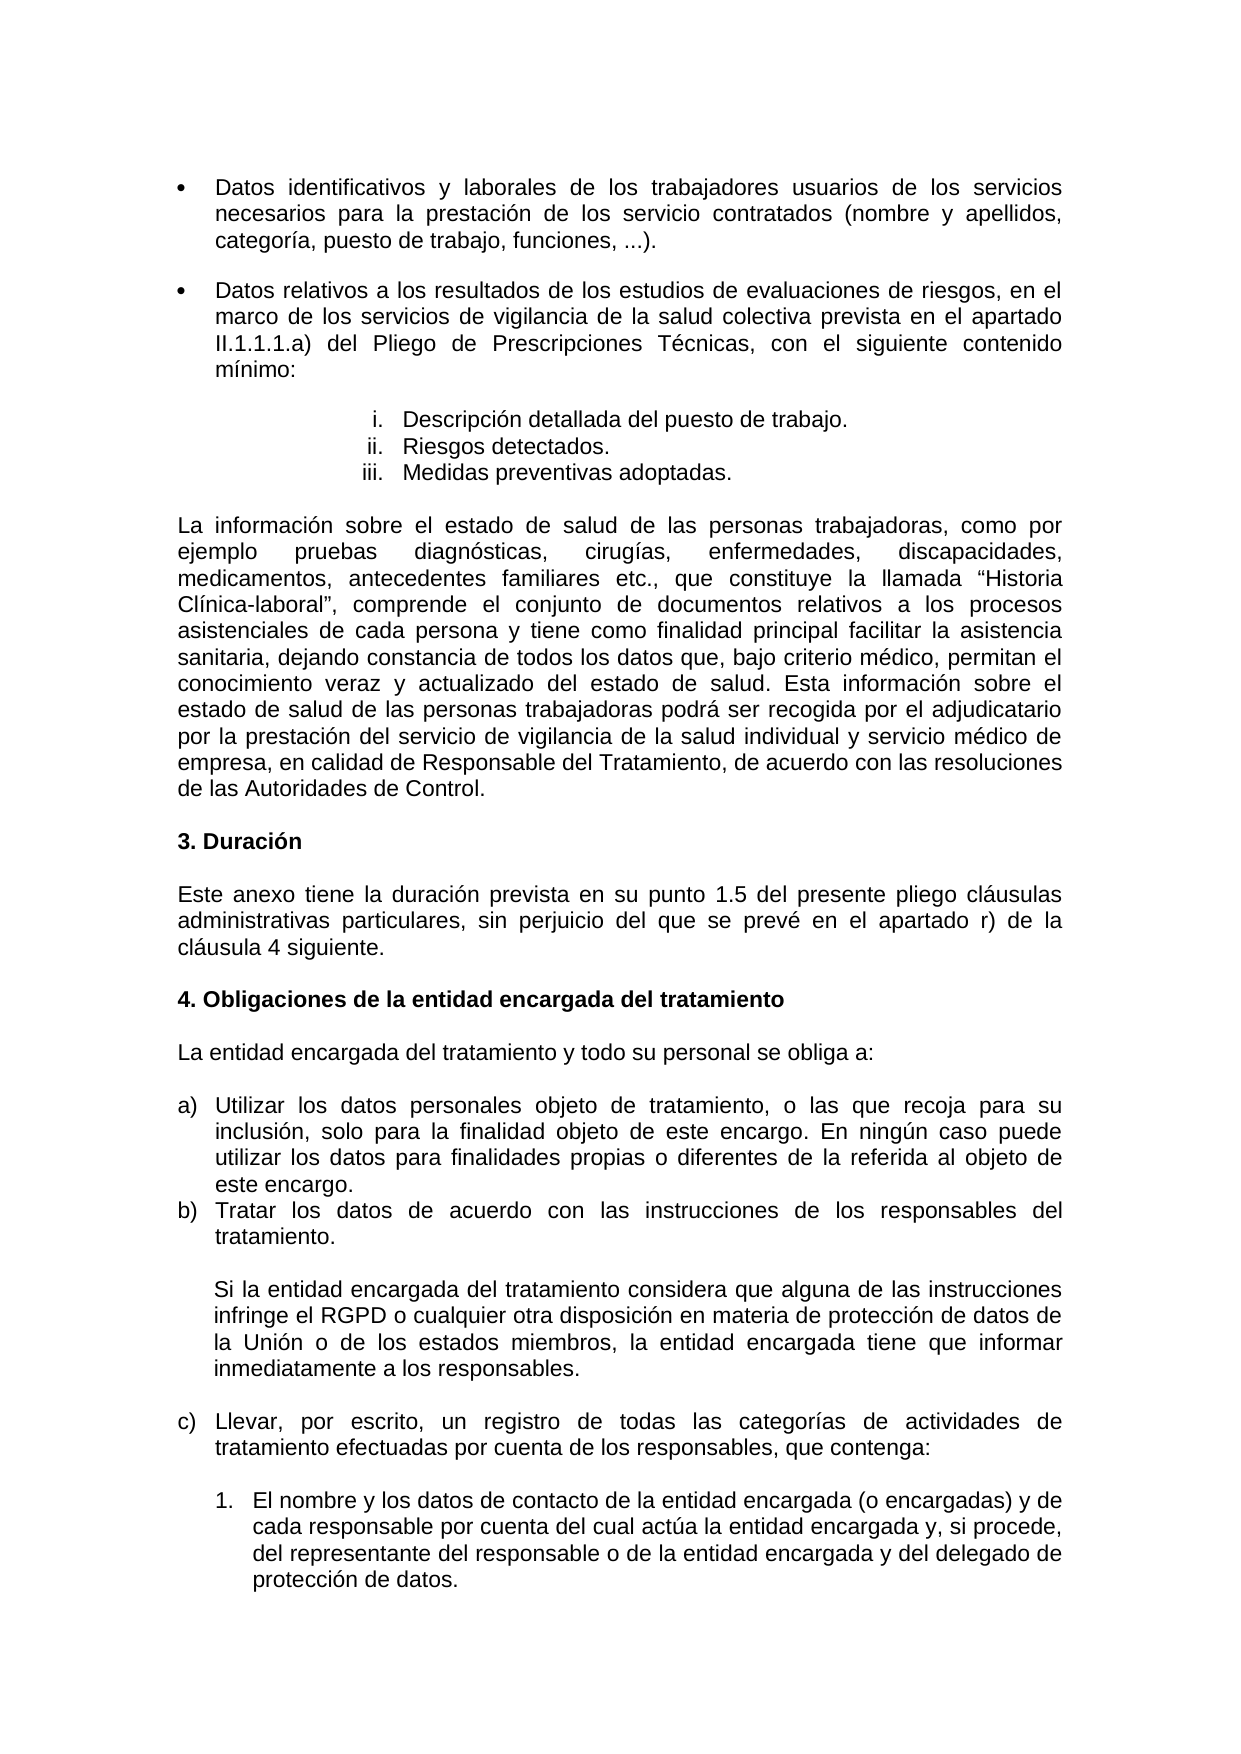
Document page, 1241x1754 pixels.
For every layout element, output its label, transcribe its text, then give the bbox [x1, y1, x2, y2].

list Llevar, por escrito, un registro de todas las categorías de actividades de tratamiento efectuadas por cuenta de los responsables, que contenga: [177, 1408, 1063, 1461]
text Si la entidad encargada del tratamiento considera que alguna de las instrucciones infringe el RGPD o cualquier otra disposición en materia de protección de datos de la Unión o de los estados miembros, la entidad encargada tiene que informar inmediatamente a los responsables. [213, 1276, 1063, 1381]
list Medidas preventivas adoptadas. [383, 459, 1063, 485]
list Datos relativos a los resultados de los estudios de evaluaciones de riesgos, en el marco de los servicios de vigilancia de la salud colectiva prevista en el apartado II.1.1.1.a) del Pliego de Prescripciones Técnicas, con el siguiente contenido mínimo: [177, 277, 1063, 382]
list Riesgos detectados. [383, 433, 1063, 459]
text 3. Duración [177, 828, 1063, 854]
list Descripción detallada del puesto de trabajo. [383, 406, 1063, 433]
list Tratar los datos de acuerdo con las instrucciones de los responsables del tratamiento. [177, 1197, 1063, 1250]
list Datos identificativos y laborales de los trabajadores usuarios de los servicios necesarios para la prestación de los servicio contratados (nombre y apellidos, categoría, puesto de trabajo, funciones, ...). [177, 174, 1063, 253]
text La información sobre el estado de salud de las personas trabajadoras, como por ejemplo pruebas diagnósticas, cirugías, enfermedades, discapacidades, medicamentos, antecedentes familiares etc., que constituye la llamada “Historia Clínica-laboral”, comprende el conjunto de documentos relativos a los procesos asistenciales de cada persona y tiene como finalidad principal facilitar la asistencia sanitaria, dejando constancia de todos los datos que, bajo criterio médico, permitan el conocimiento veraz y actualizado del estado de salud. Esta información sobre el estado de salud de las personas trabajadoras podrá ser recogida por el adjudicatario por la prestación del servicio de vigilancia de la salud individual y servicio médico de empresa, en calidad de Responsable del Tratamiento, de acuerdo con las resoluciones de las Autoridades de Control. [177, 512, 1063, 802]
text 4. Obligaciones de la entidad encargada del tratamiento [177, 986, 1063, 1012]
text Este anexo tiene la duración prevista en su punto 1.5 del presente pliego cláusulas administrativas particulares, sin perjuicio del que se prevé en el apartado r) de la cláusula 4 siguiente. [177, 881, 1063, 960]
text La entidad encargada del tratamiento y todo su personal se obliga a: [177, 1039, 1063, 1065]
list El nombre y los datos de contacto de la entidad encargada (o encargadas) y de cada responsable por cuenta del cual actúa la entidad encargada y, si procede, del representante del responsable o de la entidad encargada y del delegado de protección de datos. [215, 1487, 1063, 1592]
list Utilizar los datos personales objeto de tratamiento, o las que recoja para su inclusión, solo para la finalidad objeto de este encargo. En ningún caso puede utilizar los datos para finalidades propias o diferentes de la referida al objeto de este encargo. [177, 1092, 1063, 1197]
